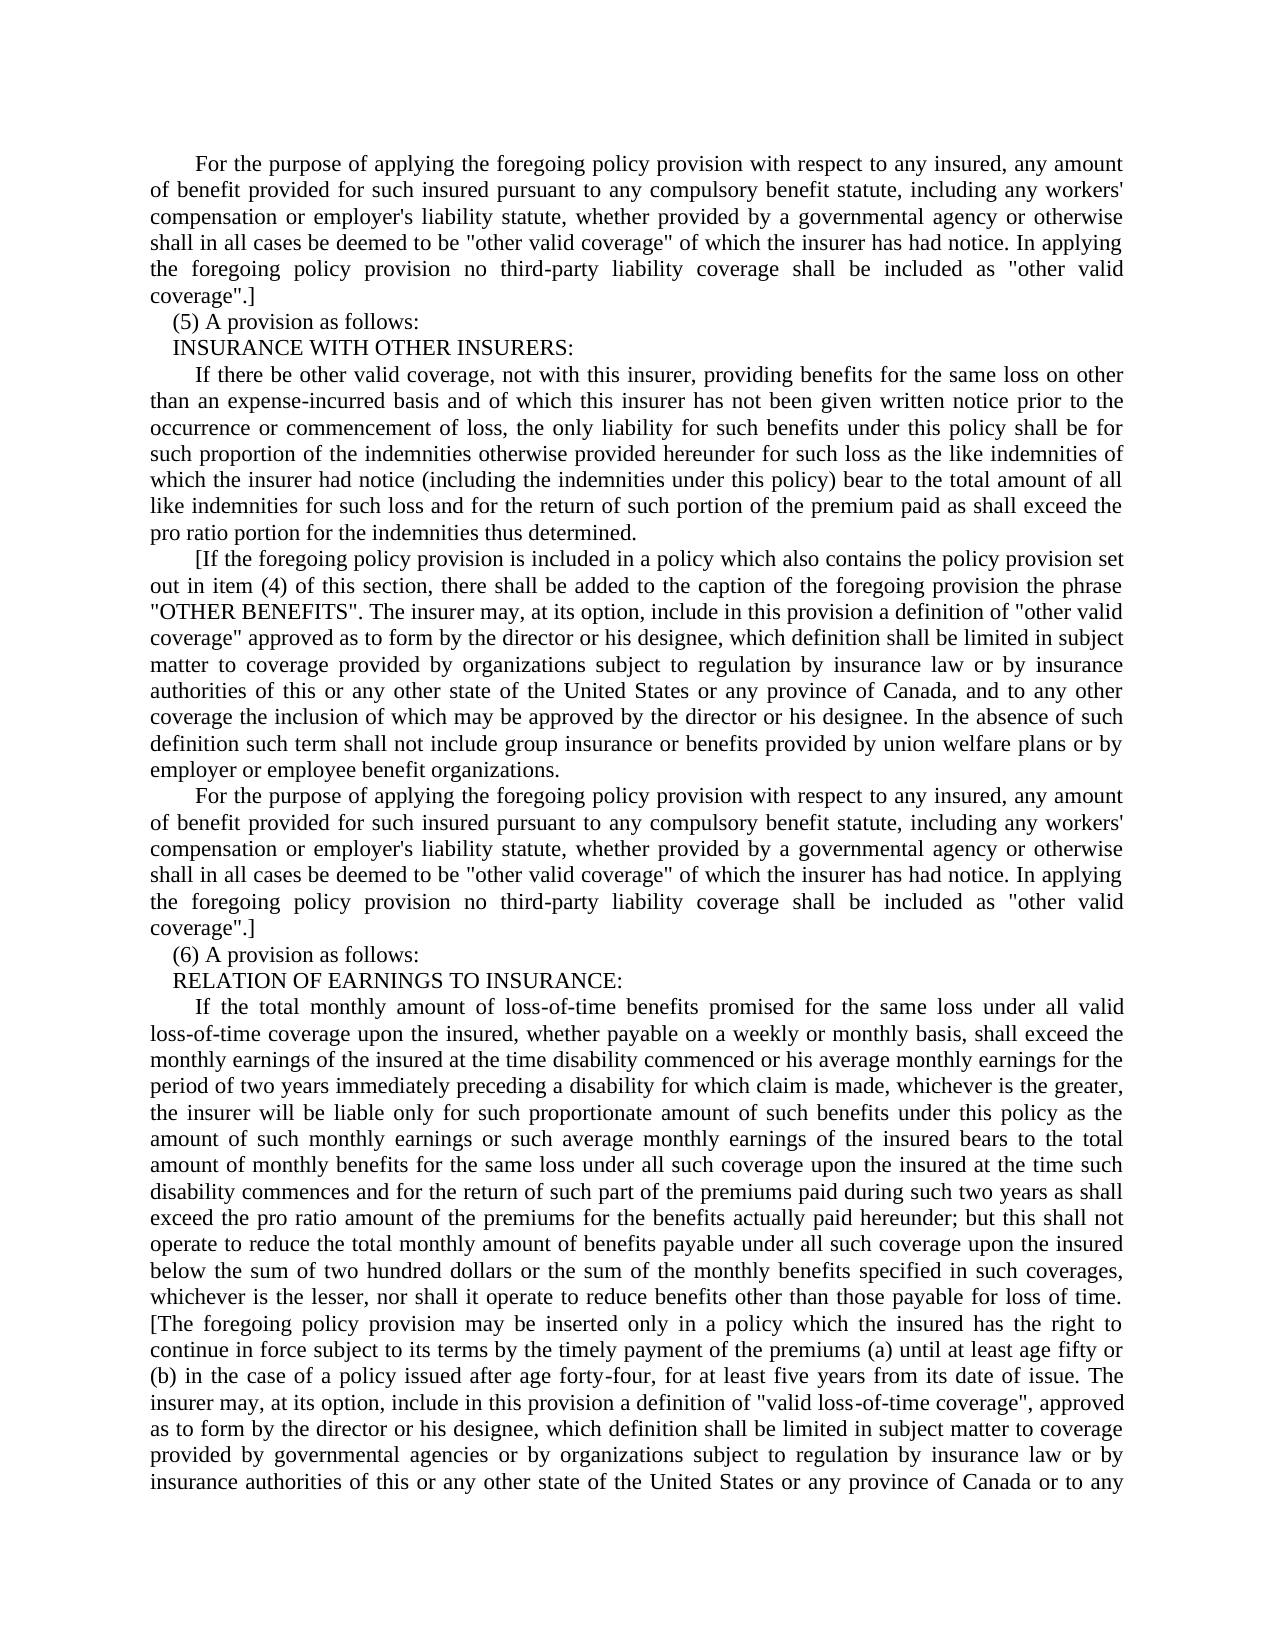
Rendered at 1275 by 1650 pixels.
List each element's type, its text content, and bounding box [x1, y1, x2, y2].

text (5) A provision as follows: [150, 308, 1125, 334]
text For the purpose of applying the foregoing policy provision with respect to any insured, any amount of benefit provided for such insured pursuant to any compulsory benefit statute, including any workers' compensation or employer's liability statute, whether provided by a governmental agency or otherwise shall in all cases be deemed to be "other valid coverage" of which the insurer has had notice. In applying the foregoing policy provision no third-party liability coverage shall be included as "other valid coverage".] [150, 150, 1125, 308]
text [If the foregoing policy provision is included in a policy which also contains the policy provision set out in item (4) of this section, there shall be added to the caption of the foregoing provision the phrase "OTHER BENEFITS". The insurer may, at its option, include in this provision a definition of "other valid coverage" approved as to form by the director or his designee, which definition shall be limited in subject matter to coverage provided by organizations subject to regulation by insurance law or by insurance authorities of this or any other state of the United States or any province of Canada, and to any other coverage the inclusion of which may be approved by the director or his designee. In the absence of such definition such term shall not include group insurance or benefits provided by union welfare plans or by employer or employee benefit organizations. [150, 545, 1125, 782]
text INSURANCE WITH OTHER INSURERS: [150, 334, 1125, 361]
text (6) A provision as follows: [150, 941, 1125, 967]
text If there be other valid coverage, not with this insurer, providing benefits for the same loss on other than an expense-incurred basis and of which this insurer has not been given written notice prior to the occurrence or commencement of loss, the only liability for such benefits under this policy shall be for such proportion of the indemnities otherwise provided hereunder for such loss as the like indemnities of which the insurer had notice (including the indemnities under this policy) bear to the total amount of all like indemnities for such loss and for the return of such portion of the premium paid as shall exceed the pro ratio portion for the indemnities thus determined. [150, 361, 1125, 545]
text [150, 993, 1125, 1494]
text RELATION OF EARNINGS TO INSURANCE: [150, 967, 1125, 993]
text For the purpose of applying the foregoing policy provision with respect to any insured, any amount of benefit provided for such insured pursuant to any compulsory benefit statute, including any workers' compensation or employer's liability statute, whether provided by a governmental agency or otherwise shall in all cases be deemed to be "other valid coverage" of which the insurer has had notice. In applying the foregoing policy provision no third-party liability coverage shall be included as "other valid coverage".] [150, 782, 1125, 941]
